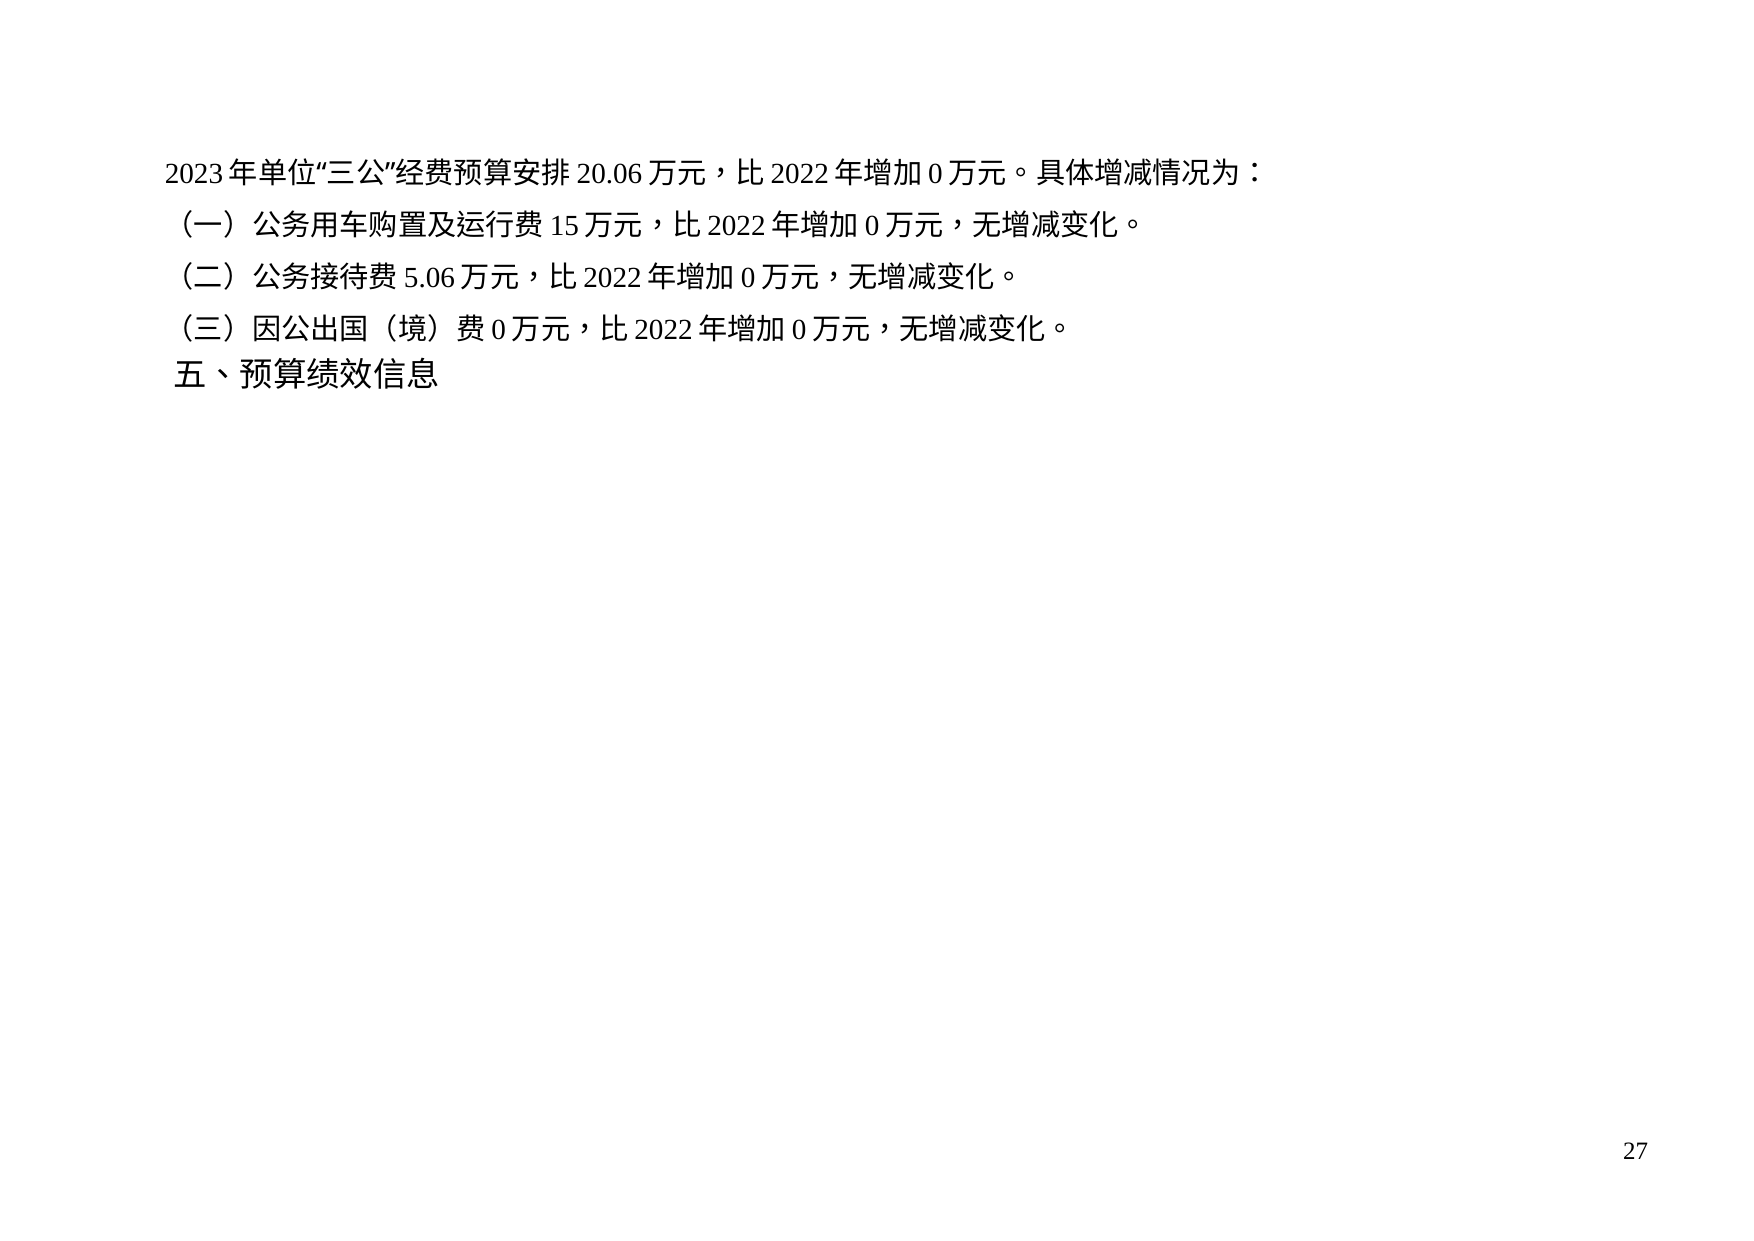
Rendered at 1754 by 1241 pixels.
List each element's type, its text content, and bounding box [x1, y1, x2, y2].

text 2023年单位“三公”经费预算安排20.06万元，比2022年增加0万元。具体增减情况为： [106, 142, 1648, 194]
text （二）公务接待费5.06万元，比2022年增加0万元，无增减变化。 [106, 246, 1648, 298]
text 五、预算绩效信息 [106, 351, 1648, 397]
text （三）因公出国（境）费0万元，比2022年增加0万元，无增减变化。 [106, 298, 1648, 350]
text （一）公务用车购置及运行费15万元，比2022年增加0万元，无增减变化。 [106, 194, 1648, 246]
